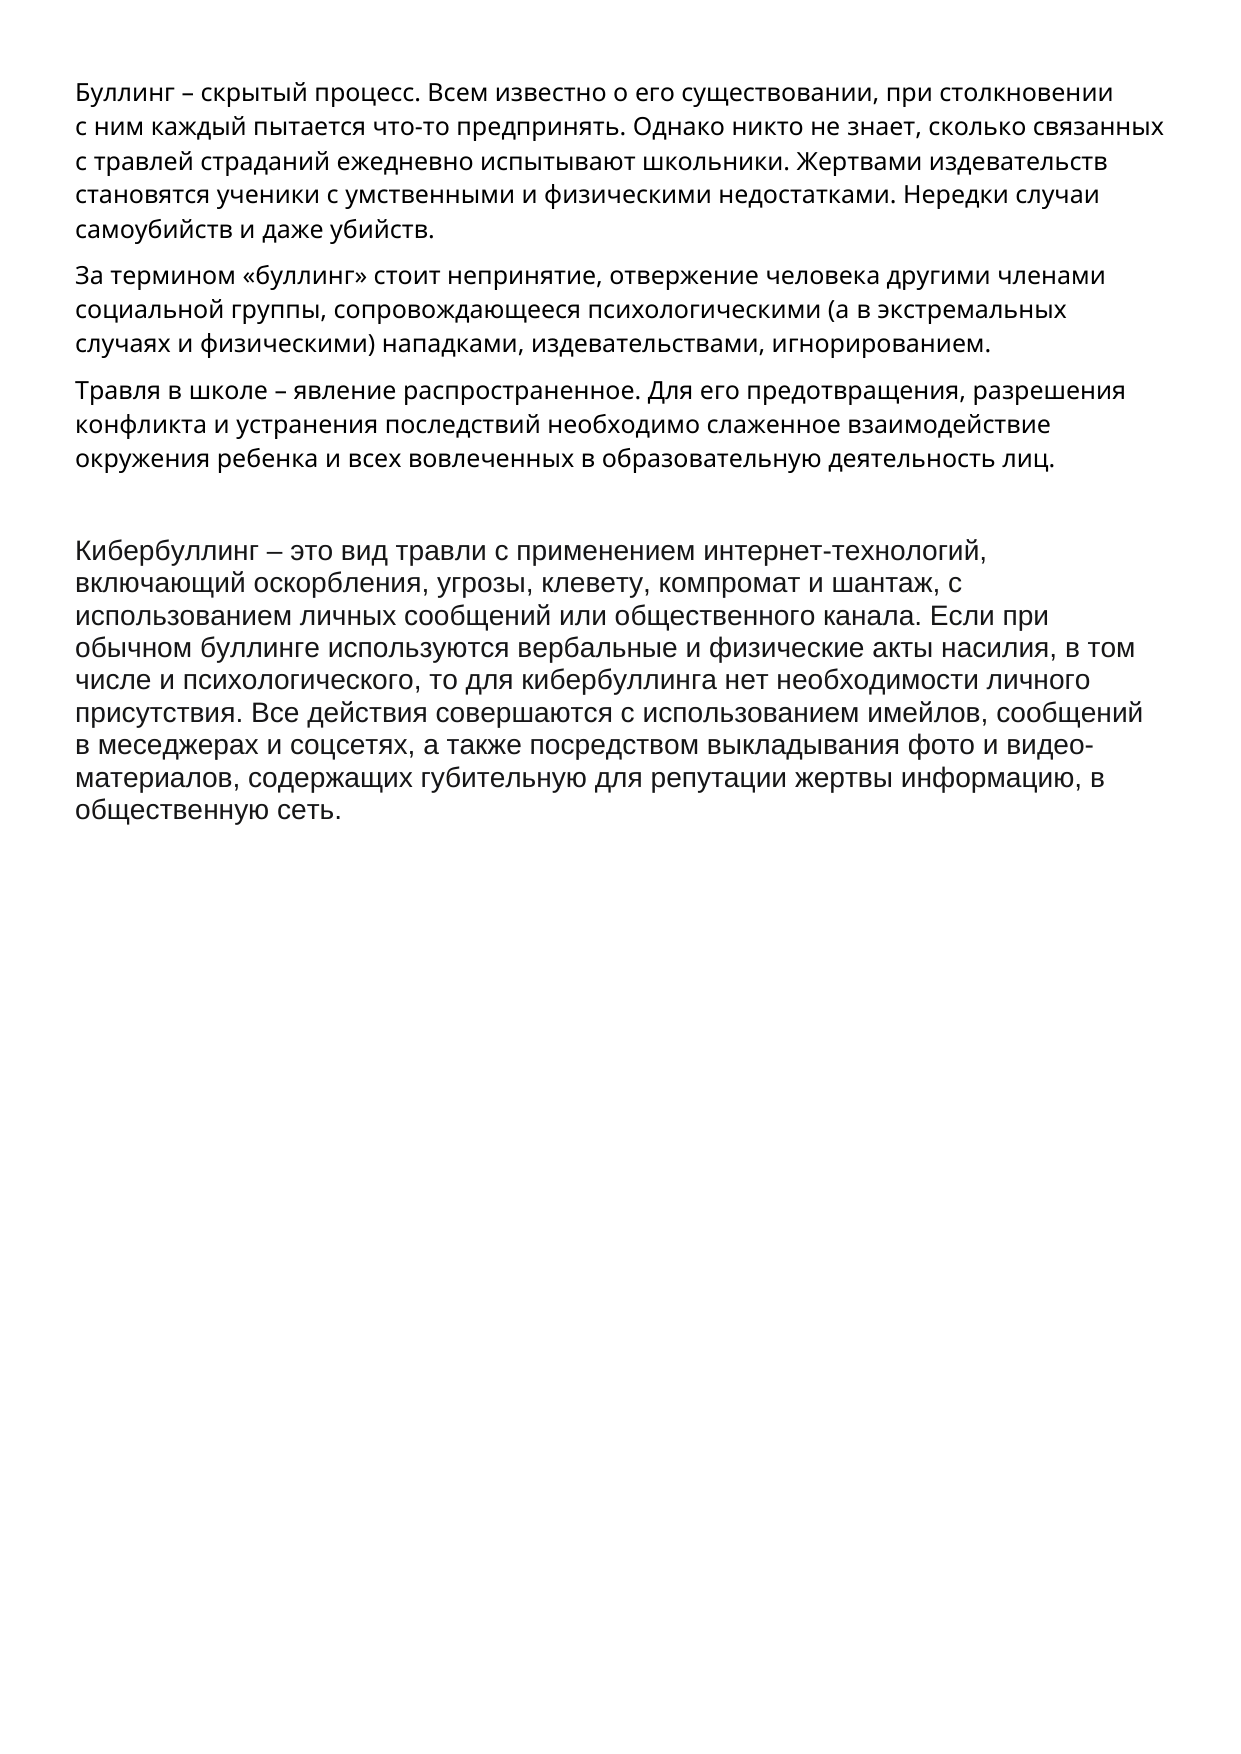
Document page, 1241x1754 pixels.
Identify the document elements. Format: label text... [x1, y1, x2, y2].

text Травля в школе – явление распространенное. Для его предотвращения, разрешения конфликта и устранения последствий необходимо слаженное взаимодействие окружения ребенка и всех вовлеченных в образовательную деятельность лиц. [75, 372, 1165, 475]
text Буллинг – скрытый процесс. Всем известно о его существовании, при столкновении с ним каждый пытается что-то предпринять. Однако никто не знает, сколько связанных с травлей страданий ежедневно испытывают школьники. Жертвами издевательств становятся ученики с умственными и физическими недостатками. Нередки случаи самоубийств и даже убийств. [75, 75, 1165, 245]
text Кибербуллинг – это вид травли с применением интернет-технологий, включающий оскорбления, угрозы, клевету, компромат и шантаж, с использованием личных сообщений или общественного канала. Если при обычном буллинге используются вербальные и физические акты насилия, в том числе и психологического, то для кибербуллинга нет необходимости личного присутствия. Все действия совершаются с использованием имейлов, сообщений в меседжерах и соцсетях, а также посредством выкладывания фото и видео-материалов, содержащих губительную для репутации жертвы информацию, в общественную сеть. [75, 534, 1165, 825]
text За термином «буллинг» стоит непринятие, отвержение человека другими членами социальной группы, сопровождающееся психологическими (а в экстремальных случаях и физическими) нападками, издевательствами, игнорированием. [75, 258, 1165, 360]
